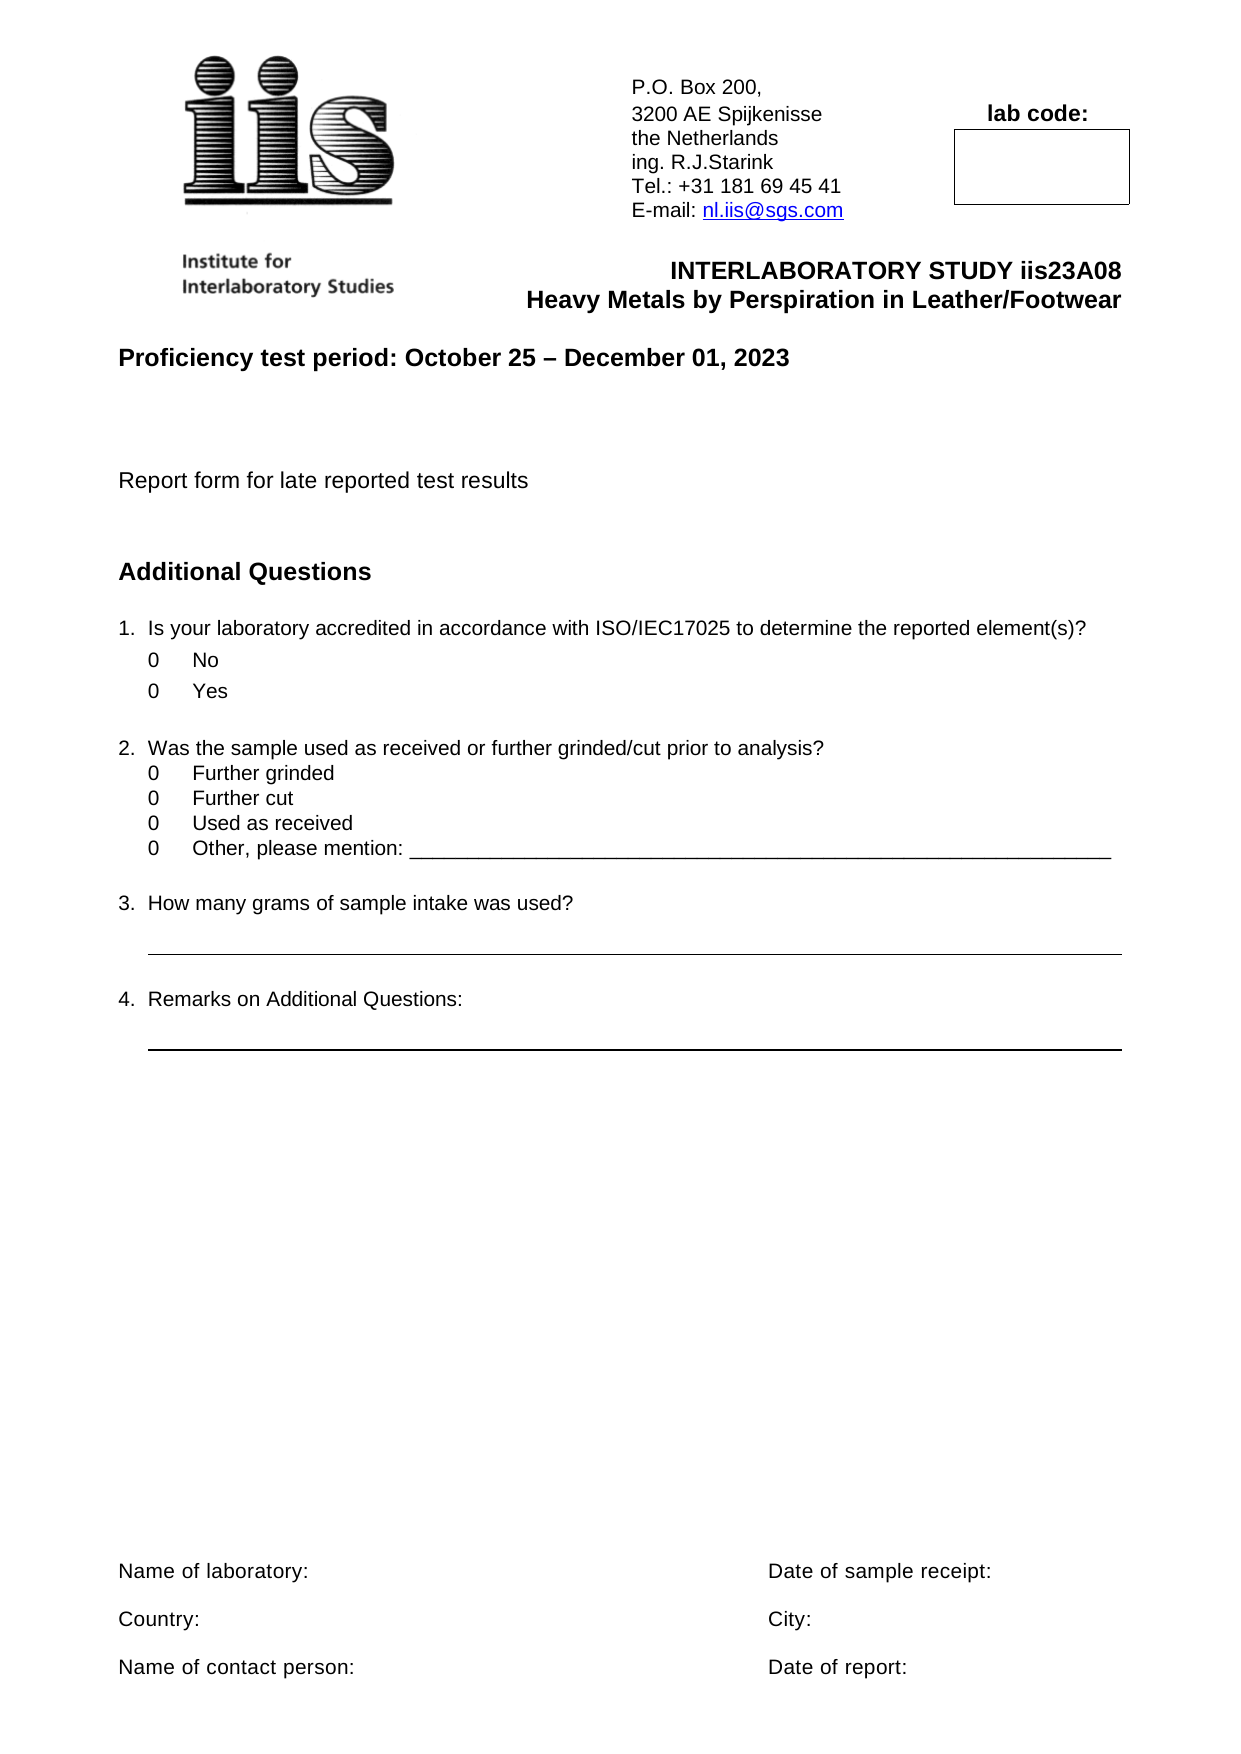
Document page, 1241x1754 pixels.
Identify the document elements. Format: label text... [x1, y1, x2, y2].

text 0 No [148, 642, 1122, 673]
text 0 Used as received [118, 810, 1122, 835]
text Additional Questions [118, 556, 1122, 587]
text 0 Further cut [118, 785, 1122, 810]
list Was the sample used as received or further grinded/cut prior to analysis? [118, 736, 1122, 760]
picture [168, 30, 424, 313]
text 0 Further grinded [118, 760, 1122, 785]
list Is your laboratory accredited in accordance with ISO/IEC17025 to determine the reported element(s)? [118, 611, 1122, 642]
text 0 Other, please mention: _____________________________________________________________ [118, 835, 1122, 860]
list Remarks on Additional Questions: [118, 987, 1122, 1011]
text 0 Yes [148, 673, 1122, 704]
text Report form for late reported test results [118, 466, 1122, 493]
list How many grams of sample intake was used? [118, 891, 1122, 915]
